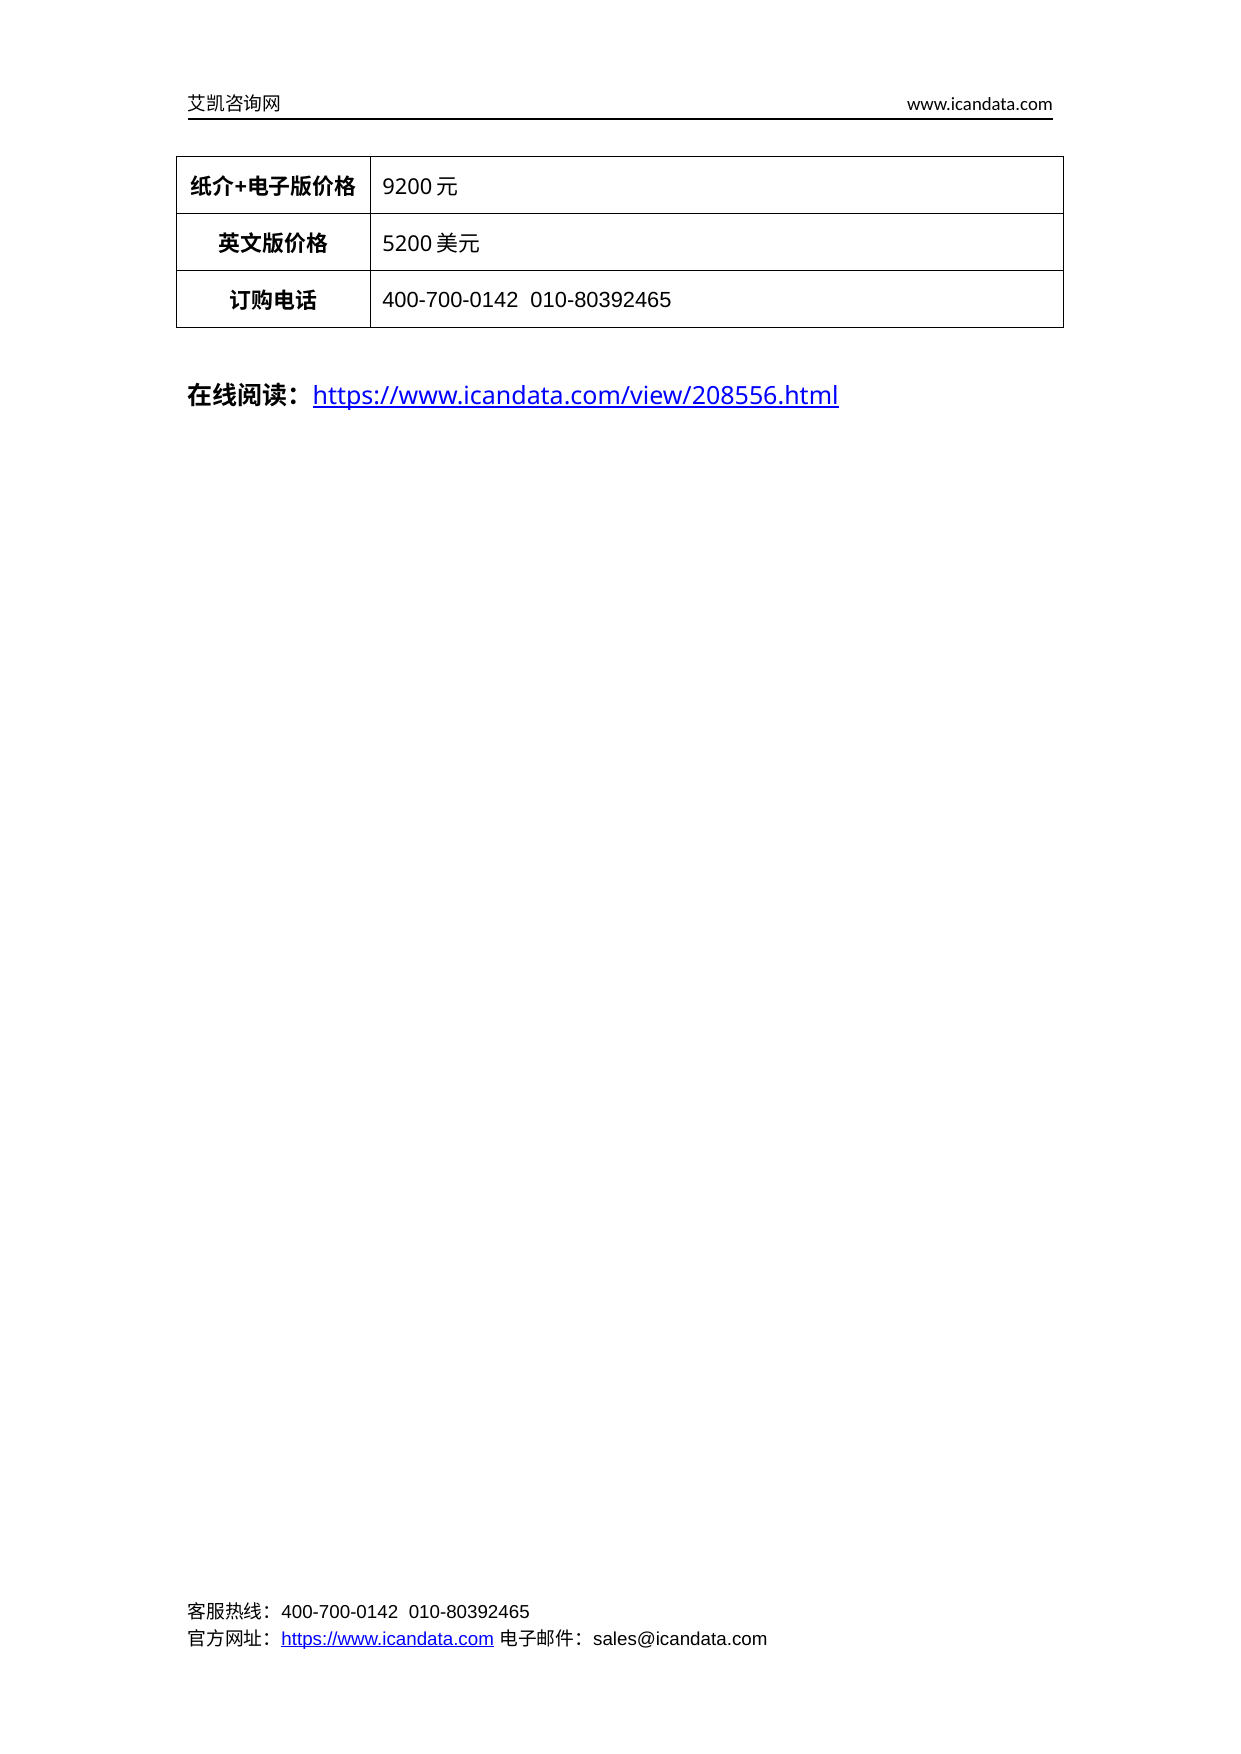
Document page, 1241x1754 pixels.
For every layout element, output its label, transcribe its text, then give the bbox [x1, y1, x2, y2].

table_cell 订购电话 [177, 271, 370, 327]
table_cell 英文版价格 [177, 214, 370, 270]
table_cell 400-700-0142 010-80392465 [371, 271, 1063, 327]
table_cell 纸介+电子版价格 [177, 157, 370, 213]
text 在线阅读：https://www.icandata.com/view/208556.html [187, 361, 1053, 426]
table_cell 5200美元 [371, 214, 1063, 270]
table_cell 9200元 [371, 157, 1063, 213]
